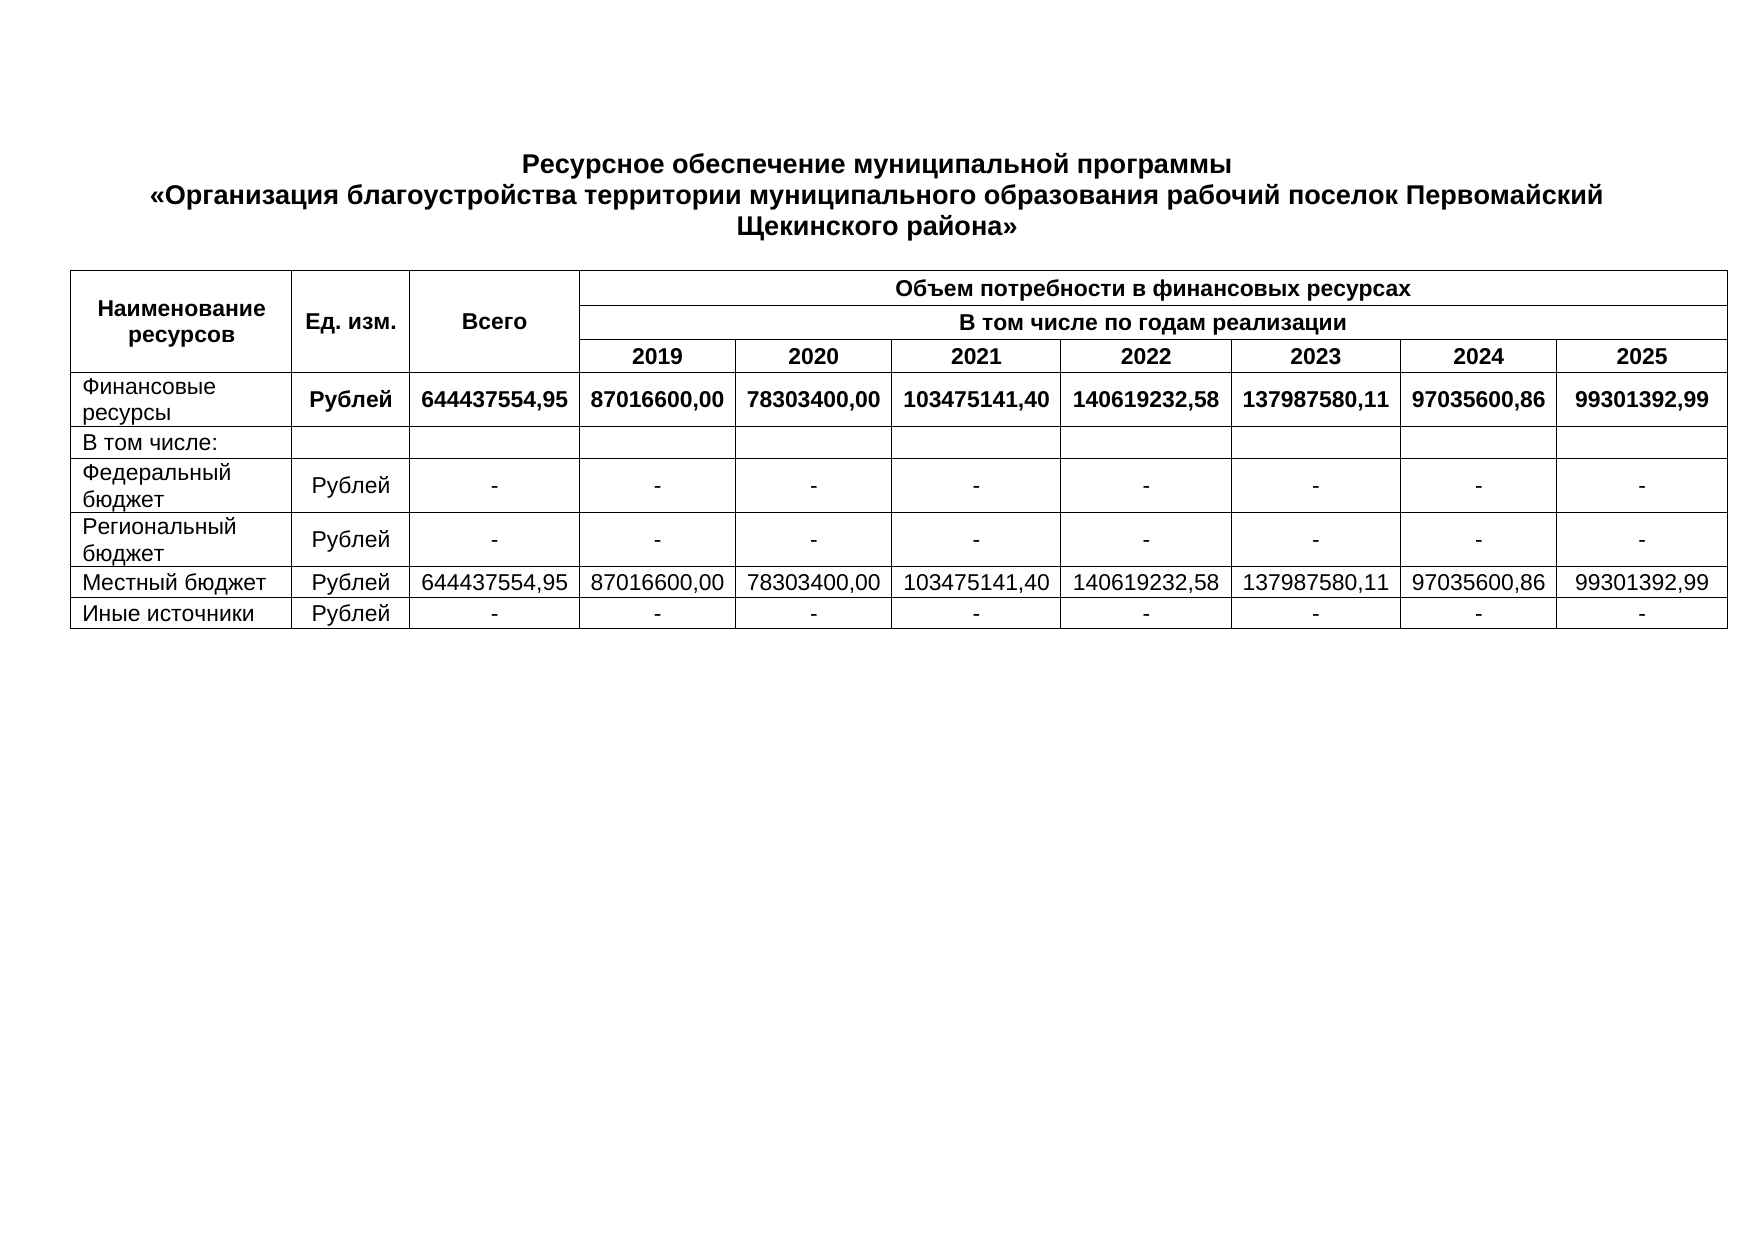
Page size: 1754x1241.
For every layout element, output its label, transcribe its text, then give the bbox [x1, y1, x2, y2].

table_cell - [1401, 513, 1556, 566]
table_cell 2024 [1401, 340, 1556, 372]
table_cell 137987580,11 [1232, 567, 1400, 597]
table_cell 2025 [1557, 340, 1727, 372]
table_cell - [1401, 459, 1556, 512]
table_header Наименование ресурсов [71, 271, 291, 372]
table_header Объем потребности в финансовых ресурсах [580, 271, 1727, 304]
table_cell 140619232,58 [1061, 373, 1231, 426]
table_cell [1401, 427, 1556, 458]
table_cell Рублей [292, 373, 409, 426]
table_cell [410, 427, 579, 458]
table_cell - [1557, 459, 1727, 512]
table_cell - [1232, 459, 1400, 512]
table_cell - [892, 598, 1060, 628]
table_cell 87016600,00 [580, 373, 735, 426]
table_cell - [892, 459, 1060, 512]
table_cell - [1061, 598, 1231, 628]
table_cell [736, 427, 891, 458]
table_cell Рублей [292, 513, 409, 566]
table_cell [1061, 427, 1231, 458]
table_cell 644437554,95 [410, 567, 579, 597]
table_cell В том числе: [71, 427, 291, 458]
table_header Всего [410, 271, 579, 372]
table_cell - [410, 513, 579, 566]
table_cell - [410, 459, 579, 512]
table_cell - [580, 598, 735, 628]
table_cell - [1232, 598, 1400, 628]
table_cell [580, 427, 735, 458]
table_cell - [1401, 598, 1556, 628]
table_cell В том числе по годам реализации [580, 306, 1727, 339]
table_cell Финансовые ресурсы [71, 373, 291, 426]
table_cell Региональный бюджет [71, 513, 291, 566]
text «Организация благоустройства территории муниципального образования рабочий поселок Первомайский Щекинского района» [118, 179, 1636, 241]
table_cell 2019 [580, 340, 735, 372]
table_cell - [1557, 598, 1727, 628]
table_cell 2023 [1232, 340, 1400, 372]
table_cell Местный бюджет [71, 567, 291, 597]
table_cell 97035600,86 [1401, 373, 1556, 426]
table_cell Федеральный бюджет [71, 459, 291, 512]
table_cell [1232, 427, 1400, 458]
table_cell 103475141,40 [892, 373, 1060, 426]
table_cell 2021 [892, 340, 1060, 372]
table_cell [292, 427, 409, 458]
table_cell - [580, 459, 735, 512]
table_cell Иные источники [71, 598, 291, 628]
table_cell - [736, 513, 891, 566]
table_cell - [580, 513, 735, 566]
table_cell Рублей [292, 598, 409, 628]
table_cell [1557, 427, 1727, 458]
table_cell 2020 [736, 340, 891, 372]
table_cell Рублей [292, 567, 409, 597]
table_cell 103475141,40 [892, 567, 1060, 597]
table_cell - [1061, 513, 1231, 566]
table_cell - [736, 598, 891, 628]
table_cell - [736, 459, 891, 512]
table_cell 2022 [1061, 340, 1231, 372]
table_header Ед. изм. [292, 271, 409, 372]
table_cell 97035600,86 [1401, 567, 1556, 597]
table_cell - [1232, 513, 1400, 566]
table_cell - [892, 513, 1060, 566]
table_cell 87016600,00 [580, 567, 735, 597]
table_cell 99301392,99 [1557, 373, 1727, 426]
table_cell 137987580,11 [1232, 373, 1400, 426]
table_cell 644437554,95 [410, 373, 579, 426]
table_cell [892, 427, 1060, 458]
table_cell Рублей [292, 459, 409, 512]
table_cell 140619232,58 [1061, 567, 1231, 597]
text Ресурсное обеспечение муниципальной программы [118, 148, 1636, 179]
table_cell - [1557, 513, 1727, 566]
table_cell - [410, 598, 579, 628]
table_cell 78303400,00 [736, 567, 891, 597]
table_cell 99301392,99 [1557, 567, 1727, 597]
table_cell 78303400,00 [736, 373, 891, 426]
table_cell - [1061, 459, 1231, 512]
